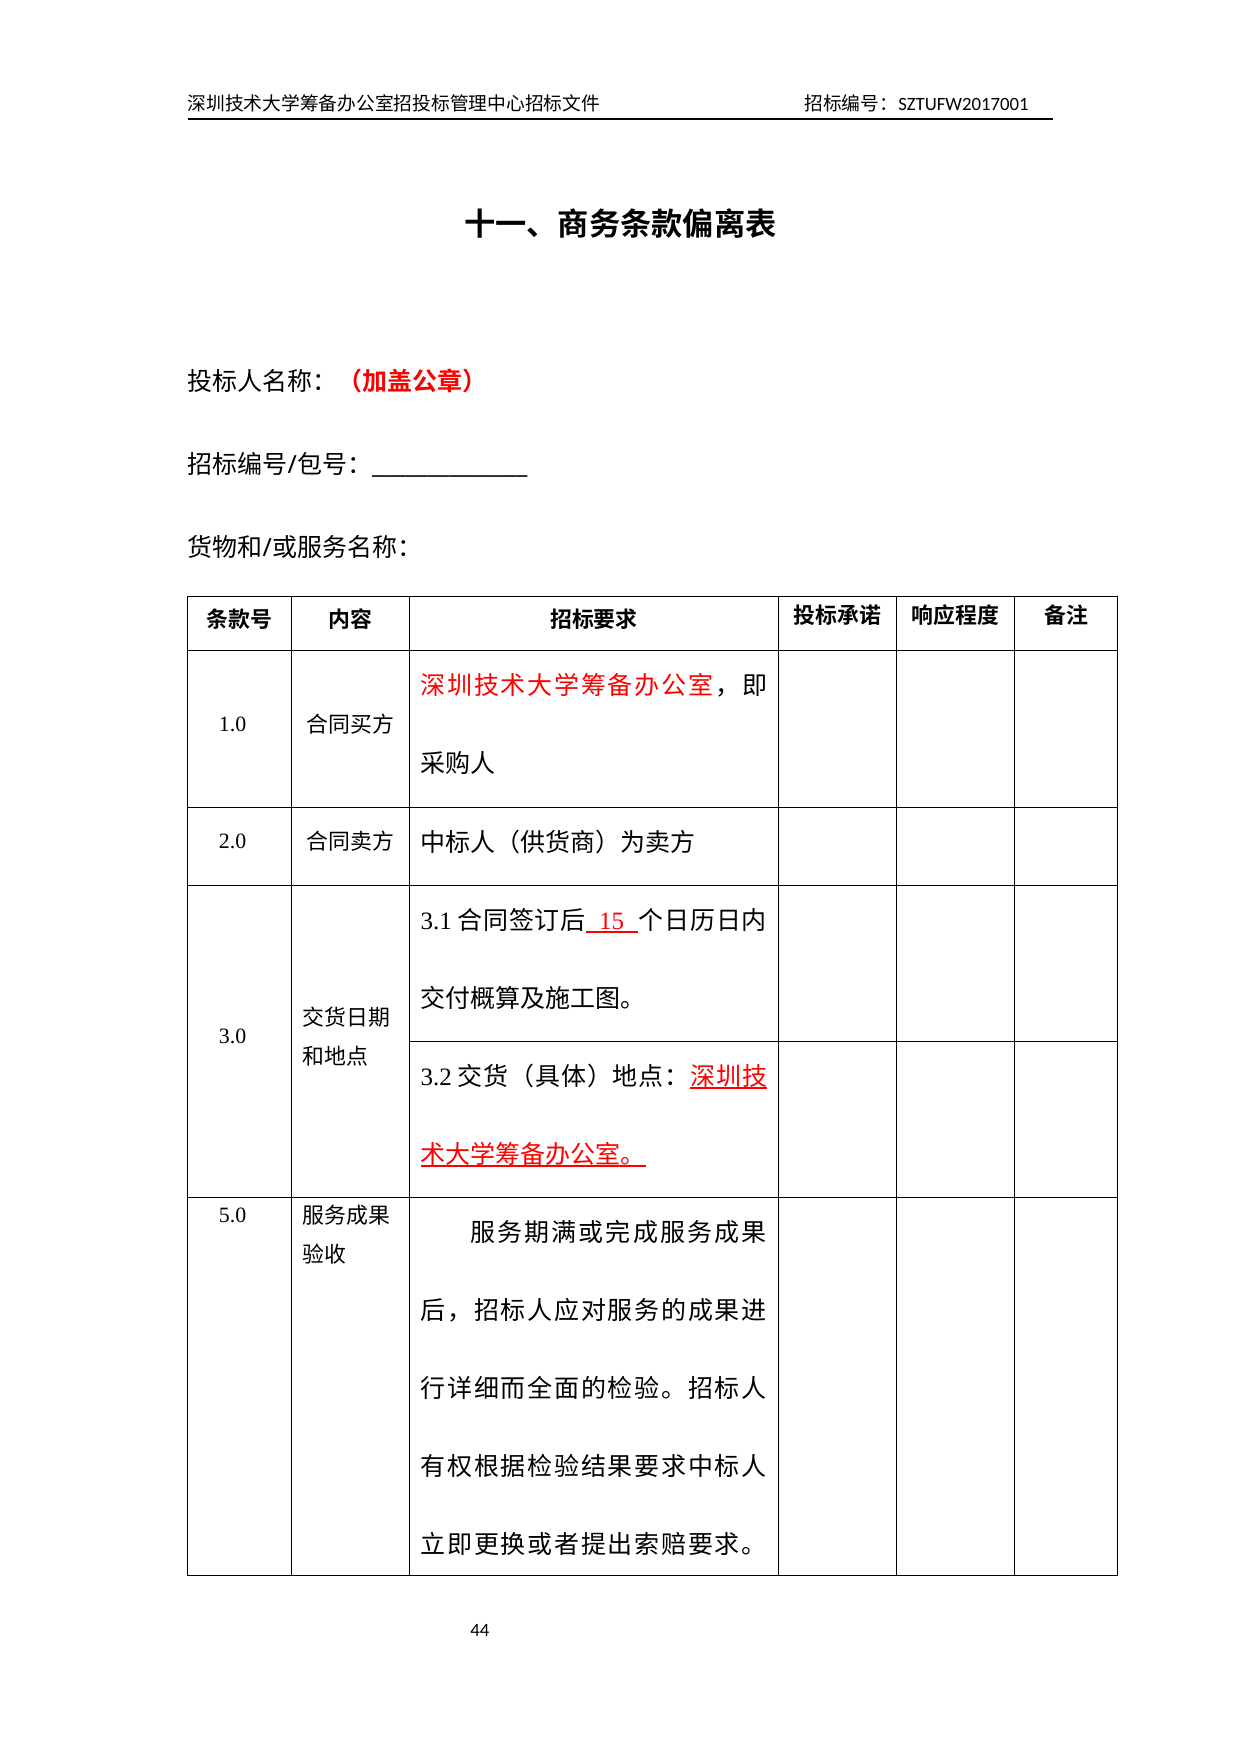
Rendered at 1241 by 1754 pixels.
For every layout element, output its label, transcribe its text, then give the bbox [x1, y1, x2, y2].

table_header 备注 [1015, 597, 1117, 650]
subtitle 十一、商务条款偏离表 [187, 189, 1053, 254]
table_cell [897, 886, 1014, 1041]
table_header 条款号 [188, 597, 291, 650]
text 货物和/或服务名称： [187, 513, 1053, 578]
text 招标编号/包号：______________ [187, 430, 1053, 495]
table_header 投标承诺 [779, 597, 896, 650]
table_cell [188, 808, 291, 885]
table_cell [188, 886, 291, 1197]
table_cell [188, 651, 291, 807]
table_cell [897, 651, 1014, 807]
table_cell [897, 1198, 1014, 1575]
table_cell 深圳技术大学筹备办公室，即采购人 [410, 651, 778, 807]
table_cell 交货日期和地点 [292, 886, 409, 1197]
table_cell 合同买方 [292, 651, 409, 807]
table_cell [897, 808, 1014, 885]
table_header 响应程度 [897, 597, 1014, 650]
table_header 内容 [292, 597, 409, 650]
text 投标人名称：（加盖公章） [187, 347, 1053, 412]
table_cell [1015, 1042, 1117, 1197]
table_cell [779, 651, 896, 807]
table_cell [897, 1042, 1014, 1197]
table_cell [779, 886, 896, 1041]
table_cell 合同卖方 [292, 808, 409, 885]
table_cell [1015, 1198, 1117, 1575]
table_cell [1015, 808, 1117, 885]
table_cell 中标人（供货商）为卖方 [410, 808, 778, 885]
table_cell [779, 1198, 896, 1575]
table_cell [1015, 651, 1117, 807]
table_cell [1015, 886, 1117, 1041]
table_cell 3.1合同签订后 15 个日历日内交付概算及施工图。 [410, 886, 778, 1041]
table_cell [410, 1198, 778, 1575]
table_cell [779, 808, 896, 885]
table_cell [779, 1042, 896, 1197]
table_cell [188, 1198, 291, 1575]
table_header 招标要求 [410, 597, 778, 650]
table_cell 3.2交货（具体）地点：深圳技术大学筹备办公室。 [410, 1042, 778, 1197]
table_cell 服务成果验收 [292, 1198, 409, 1575]
